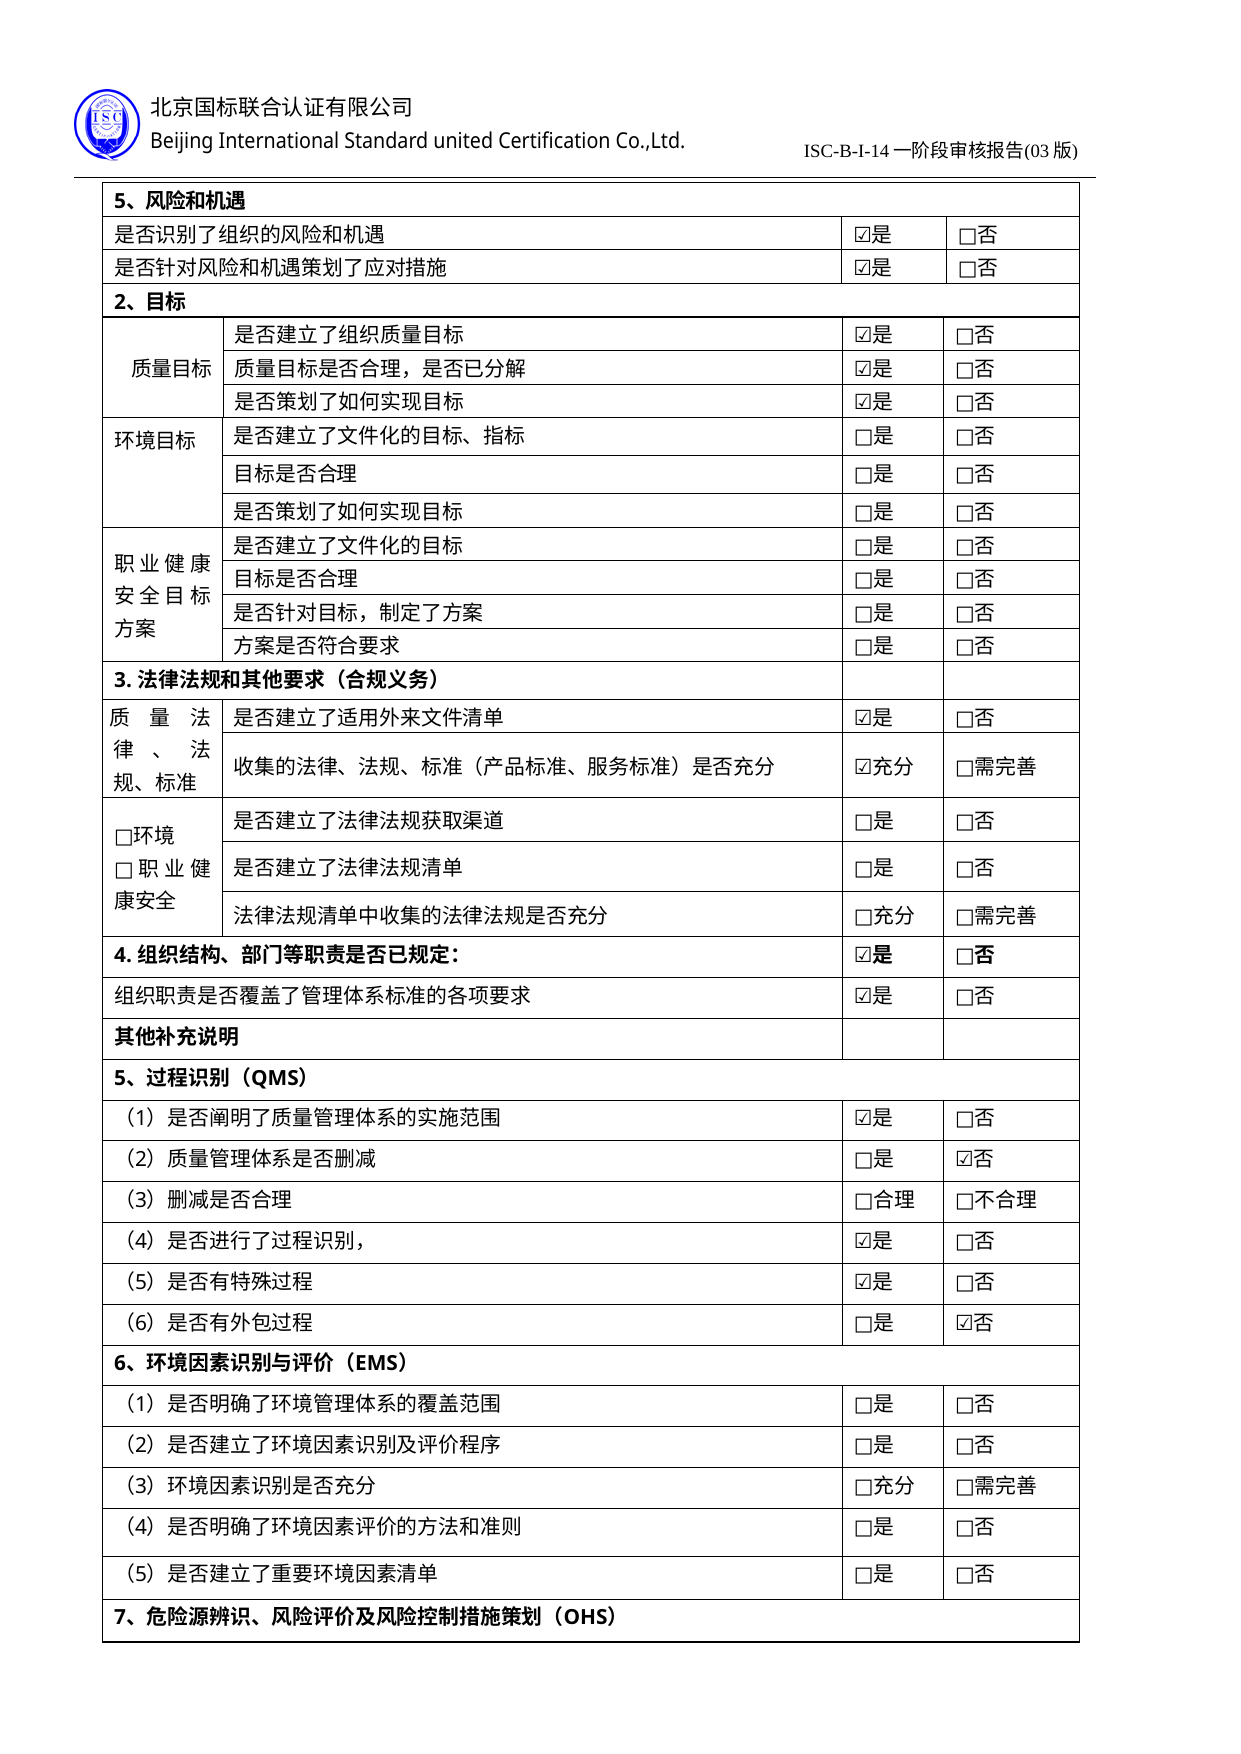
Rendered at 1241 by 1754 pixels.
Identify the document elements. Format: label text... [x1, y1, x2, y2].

table_cell □否 [944, 1509, 1079, 1556]
table_cell □环境 □职业健康安全 [103, 798, 222, 936]
table_cell □充分 [843, 892, 943, 936]
table_cell 是否策划了如何实现目标 [224, 385, 842, 417]
table_cell 5、风险和机遇 [103, 183, 1079, 216]
table_cell □是 [843, 1427, 943, 1467]
table_cell □否 [944, 1427, 1079, 1467]
table_cell □需完善 [944, 733, 1079, 797]
table_cell □是 [843, 418, 943, 455]
table_cell 是否建立了法律法规获取渠道 [223, 798, 842, 841]
table_cell □不合理 [944, 1182, 1079, 1222]
table_cell 是否建立了法律法规清单 [223, 842, 842, 891]
table_cell □否 [944, 798, 1079, 841]
table_cell 组织职责是否覆盖了管理体系标准的各项要求 [103, 978, 842, 1018]
table_cell ☑是 [842, 250, 946, 283]
table_cell ☑是 [843, 700, 943, 732]
table_cell □否 [944, 385, 1079, 417]
table_cell 是否建立了组织质量目标 [224, 318, 842, 350]
table_cell 是否建立了文件化的目标、指标 [223, 418, 842, 455]
table_cell □否 [944, 1386, 1079, 1426]
table_cell （4）是否明确了环境因素评价的方法和准则 [103, 1509, 842, 1556]
table_cell （4）是否进行了过程识别， [103, 1223, 842, 1263]
table_cell 质量目标 [103, 318, 223, 417]
table_cell □否 [944, 1557, 1079, 1598]
table_cell □否 [944, 528, 1079, 560]
table_cell [944, 662, 1079, 699]
table_cell 3. 法律法规和其他要求（合规义务） [103, 662, 842, 699]
table_cell （1）是否阐明了质量管理体系的实施范围 [103, 1101, 842, 1140]
table_cell 目标是否合理 [223, 456, 842, 493]
table_cell 其他补充说明 [103, 1019, 842, 1059]
table_cell （2）是否建立了环境因素识别及评价程序 [103, 1427, 842, 1467]
table_cell （2）质量管理体系是否删减 [103, 1141, 842, 1181]
table_cell □否 [944, 318, 1079, 350]
table_cell ☑是 [843, 978, 943, 1018]
table_cell ☑是 [843, 385, 943, 417]
table_cell ☑是 [843, 1223, 943, 1263]
table_cell （5）是否建立了重要环境因素清单 [103, 1557, 842, 1598]
table_cell ☑是 [843, 1264, 943, 1304]
table_cell □是 [843, 1386, 943, 1426]
table_cell □否 [944, 629, 1079, 661]
table_cell （5）是否有特殊过程 [103, 1264, 842, 1304]
table_cell 环境目标 [103, 418, 222, 527]
table_cell 收集的法律、法规、标准（产品标准、服务标准）是否充分 [223, 733, 842, 797]
table_cell 是否针对目标，制定了方案 [223, 595, 842, 627]
table_cell □否 [947, 217, 1079, 249]
table_cell □是 [843, 842, 943, 891]
table_cell （1）是否明确了环境管理体系的覆盖范围 [103, 1386, 842, 1426]
table_cell □否 [944, 351, 1079, 383]
table_cell □否 [944, 561, 1079, 594]
table_cell （6）是否有外包过程 [103, 1305, 842, 1344]
table_cell □需完善 [944, 892, 1079, 936]
table_cell □充分 [843, 1468, 943, 1508]
table_cell □是 [843, 561, 943, 594]
table_cell □否 [944, 700, 1079, 732]
table_cell 6、环境因素识别与评价（EMS） [103, 1346, 1079, 1385]
table_cell 是否建立了文件化的目标 [223, 528, 842, 560]
table_cell □否 [944, 1264, 1079, 1304]
table_cell 目标是否合理 [223, 561, 842, 594]
table_cell □合理 [843, 1182, 943, 1222]
table_cell ☑否 [944, 1305, 1079, 1344]
table_cell □否 [944, 1101, 1079, 1140]
table_cell 职业健康安全目标方案 [103, 528, 222, 661]
table_cell □否 [944, 595, 1079, 627]
table_cell ☑是 [843, 1101, 943, 1140]
table_cell ☑否 [944, 1141, 1079, 1181]
table_cell □否 [944, 418, 1079, 455]
table_cell □否 [944, 494, 1079, 527]
table_cell □是 [843, 629, 943, 661]
table_cell （3）删减是否合理 [103, 1182, 842, 1222]
table_cell ☑是 [842, 217, 946, 249]
table_cell 4. 组织结构、部门等职责是否已规定： [103, 937, 842, 977]
table_cell □否 [944, 1223, 1079, 1263]
table_cell □是 [843, 595, 943, 627]
table_cell □是 [843, 1557, 943, 1598]
table_cell （3）环境因素识别是否充分 [103, 1468, 842, 1508]
table_cell □否 [944, 842, 1079, 891]
table_cell 方案是否符合要求 [223, 629, 842, 661]
table_cell 2、目标 [103, 284, 1079, 316]
table_cell □是 [843, 456, 943, 493]
table_cell 质量目标是否合理，是否已分解 [224, 351, 842, 383]
table_cell [843, 1019, 943, 1059]
table_cell □需完善 [944, 1468, 1079, 1508]
table_cell ☑是 [843, 937, 943, 977]
table_cell 5、过程识别（QMS） [103, 1060, 1079, 1099]
table_cell □否 [947, 250, 1079, 283]
table_cell □否 [944, 978, 1079, 1018]
table_cell □是 [843, 798, 943, 841]
table_cell ☑充分 [843, 733, 943, 797]
table_cell 是否针对风险和机遇策划了应对措施 [103, 250, 841, 283]
table_cell ☑是 [843, 351, 943, 383]
table_cell □是 [843, 494, 943, 527]
table_cell 法律法规清单中收集的法律法规是否充分 [223, 892, 842, 936]
table_cell [843, 662, 943, 699]
table_cell □是 [843, 1141, 943, 1181]
table_cell □是 [843, 1509, 943, 1556]
table_cell 7、危险源辨识、风险评价及风险控制措施策划（OHS） [103, 1600, 1079, 1641]
table_cell □否 [944, 937, 1079, 977]
table_cell 质量法律、法规、标准 [103, 700, 222, 797]
table_cell □否 [944, 456, 1079, 493]
table_cell 是否策划了如何实现目标 [223, 494, 842, 527]
table_cell □是 [843, 528, 943, 560]
table_cell 是否识别了组织的风险和机遇 [103, 217, 841, 249]
table_cell 是否建立了适用外来文件清单 [223, 700, 842, 732]
table_cell □是 [843, 1305, 943, 1344]
picture [74, 89, 143, 161]
table_cell ☑是 [843, 318, 943, 350]
table_cell [944, 1019, 1079, 1059]
